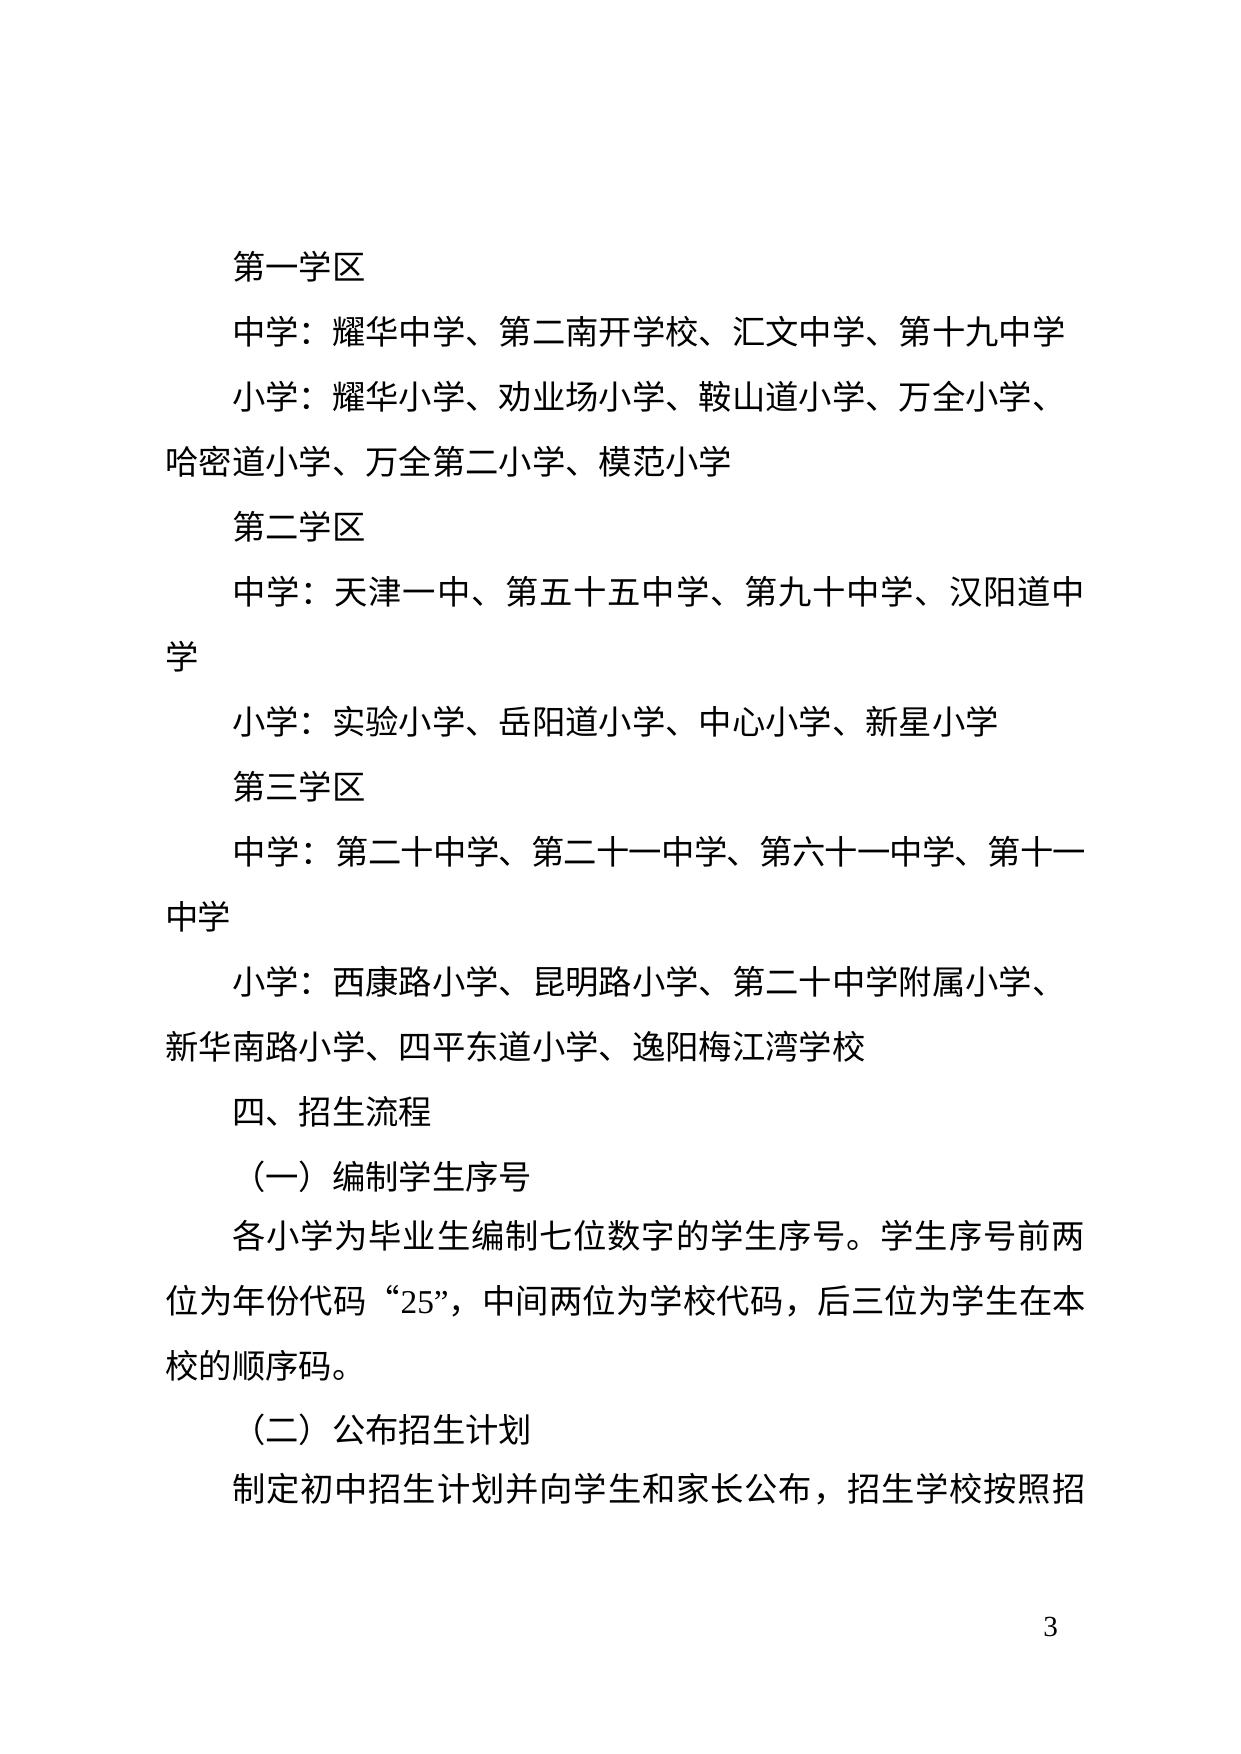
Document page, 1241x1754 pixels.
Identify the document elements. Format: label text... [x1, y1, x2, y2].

text 中学：第二十中学、第二十一中学、第六十一中学、第十一中学 [165, 818, 1087, 948]
text 中学：天津一中、第五十五中学、第九十中学、汉阳道中学 [165, 558, 1087, 688]
text 小学：耀华小学、劝业场小学、鞍山道小学、万全小学、 [165, 363, 1087, 428]
text （二）公布招生计划 [165, 1396, 1087, 1454]
text 中学：耀华中学、第二南开学校、汇文中学、第十九中学 [165, 298, 1087, 363]
text （一）编制学生序号 [165, 1143, 1087, 1201]
text 第二学区 [165, 493, 1087, 558]
text 哈密道小学、万全第二小学、模范小学 [165, 428, 1087, 493]
text 第一学区 [165, 233, 1087, 298]
text 四、招生流程 [165, 1078, 1087, 1143]
text 新华南路小学、四平东道小学、逸阳梅江湾学校 [165, 1013, 1087, 1078]
text 小学：实验小学、岳阳道小学、中心小学、新星小学 [165, 688, 1087, 753]
text 小学：西康路小学、昆明路小学、第二十中学附属小学、 [165, 948, 1087, 1013]
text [165, 1454, 1087, 1519]
text 各小学为毕业生编制七位数字的学生序号。学生序号前两位为年份代码“25”，中间两位为学校代码，后三位为学生在本校的顺序码。 [165, 1201, 1087, 1396]
text 第三学区 [165, 753, 1087, 818]
